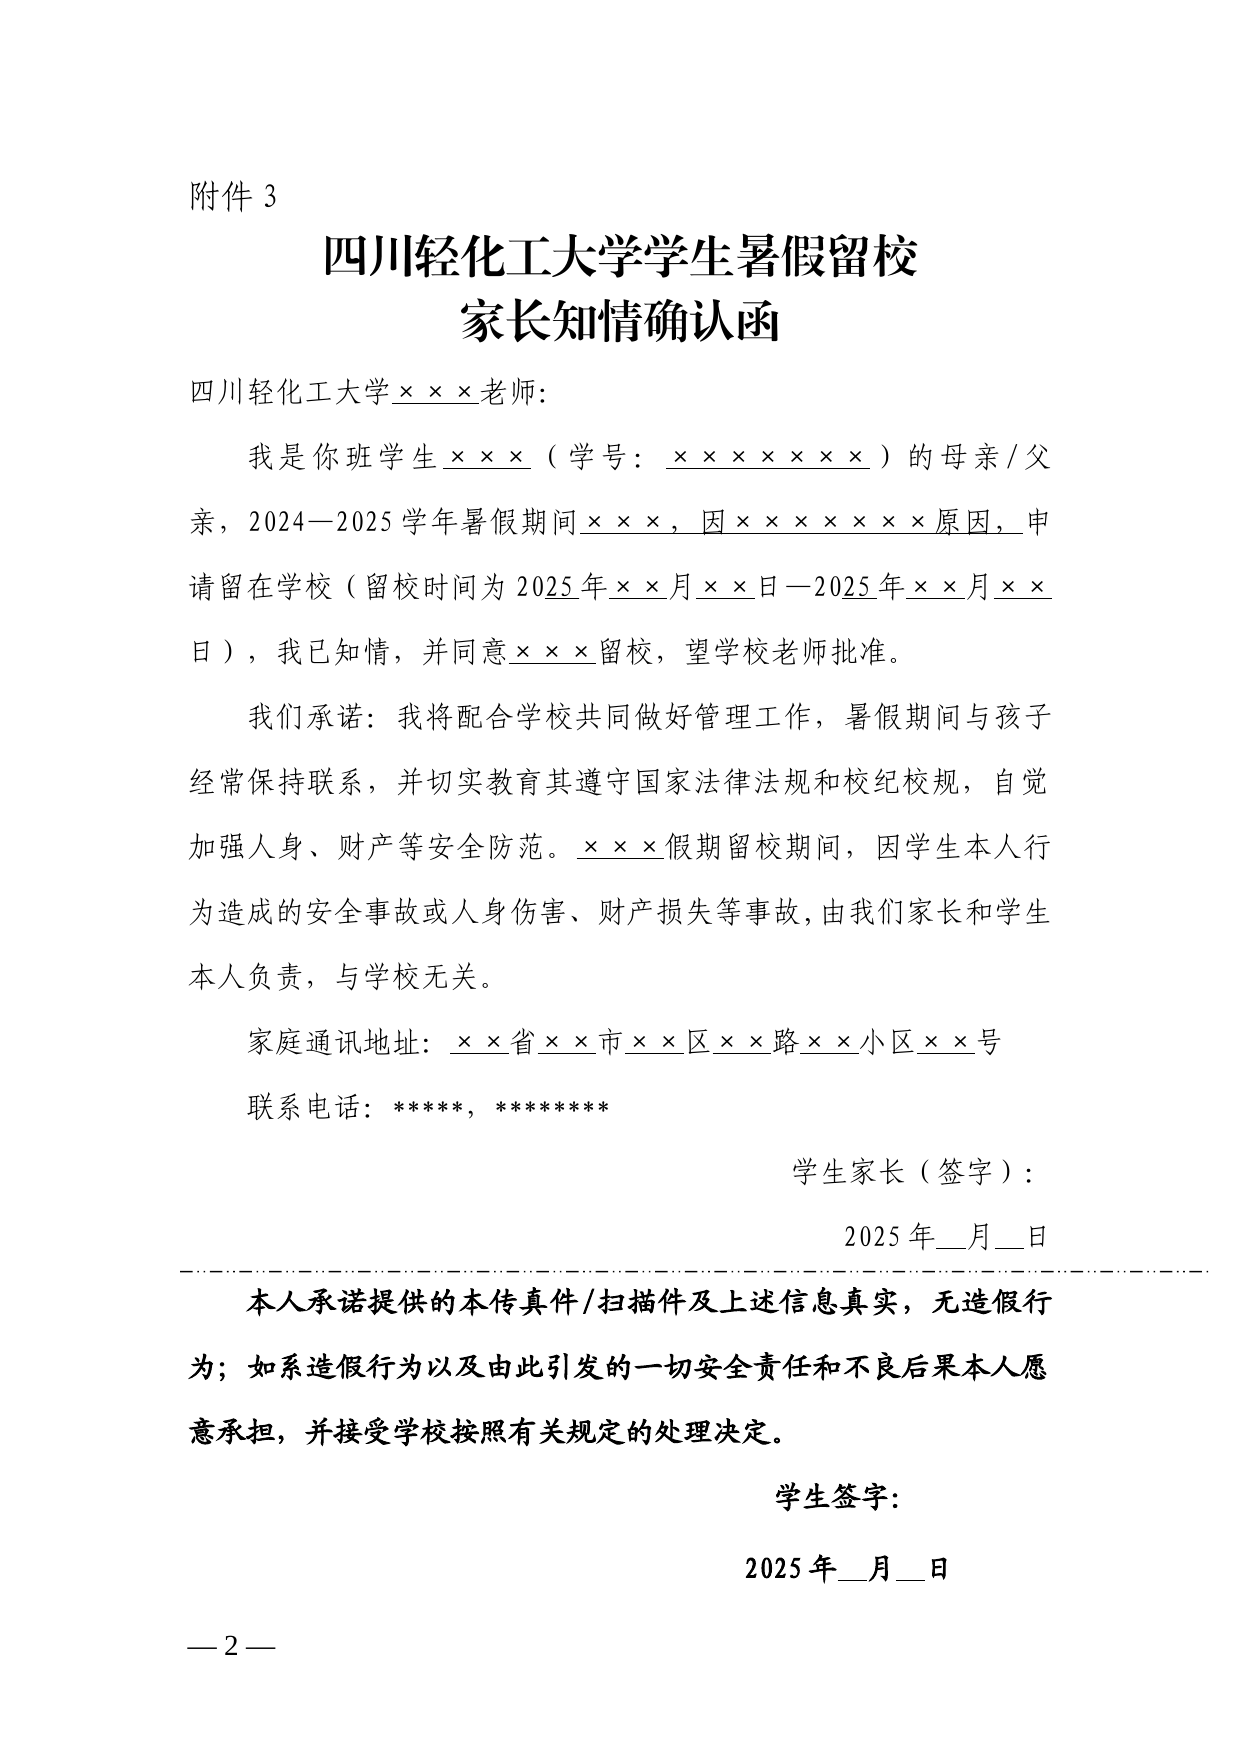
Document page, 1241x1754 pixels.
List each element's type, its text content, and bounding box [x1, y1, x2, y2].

text 学生家长（签字）： 2025年 月 日 [187, 1137, 1053, 1267]
text 家长知情确认函 [187, 292, 1053, 357]
text 本人承诺提供的本传真件/扫描件及上述信息真实，无造假行为；如系造假行为以及由此引发的一切安全责任和不良后果本人愿意承担，并接受学校按照有关规定的处理决定。 [187, 1267, 1053, 1462]
text 学生签字： [187, 1462, 1053, 1527]
text 附件3 [187, 162, 996, 227]
text 2025年 月 日 [187, 1527, 996, 1592]
text 我们承诺：我将配合学校共同做好管理工作，暑假期间与孩子经常保持联系，并切实教育其遵守国家法律法规和校纪校规，自觉加强人身、财产等安全防范。×××假期留校期间，因学生本人行为造成的安全事故或人身伤害、财产损失等事故,由我们家长和学生本人负责，与学校无关。 [187, 682, 1053, 1007]
text 我是你班学生×××（学号：×××××××）的母亲/父亲，2024—2025学年暑假期间×××，因×××××××原因，申请留在学校（留校时间为2025年××月××日—2025年××月××日），我已知情，并同意×××留校，望学校老师批准。 [187, 422, 1053, 682]
text 联系电话：*****，******** [187, 1072, 1053, 1137]
text 家庭通讯地址：××省××市××区××路××小区××号 [187, 1007, 1053, 1072]
text 四川轻化工大学学生暑假留校 [187, 227, 1053, 292]
text 四川轻化工大学×××老师： [187, 357, 1053, 422]
